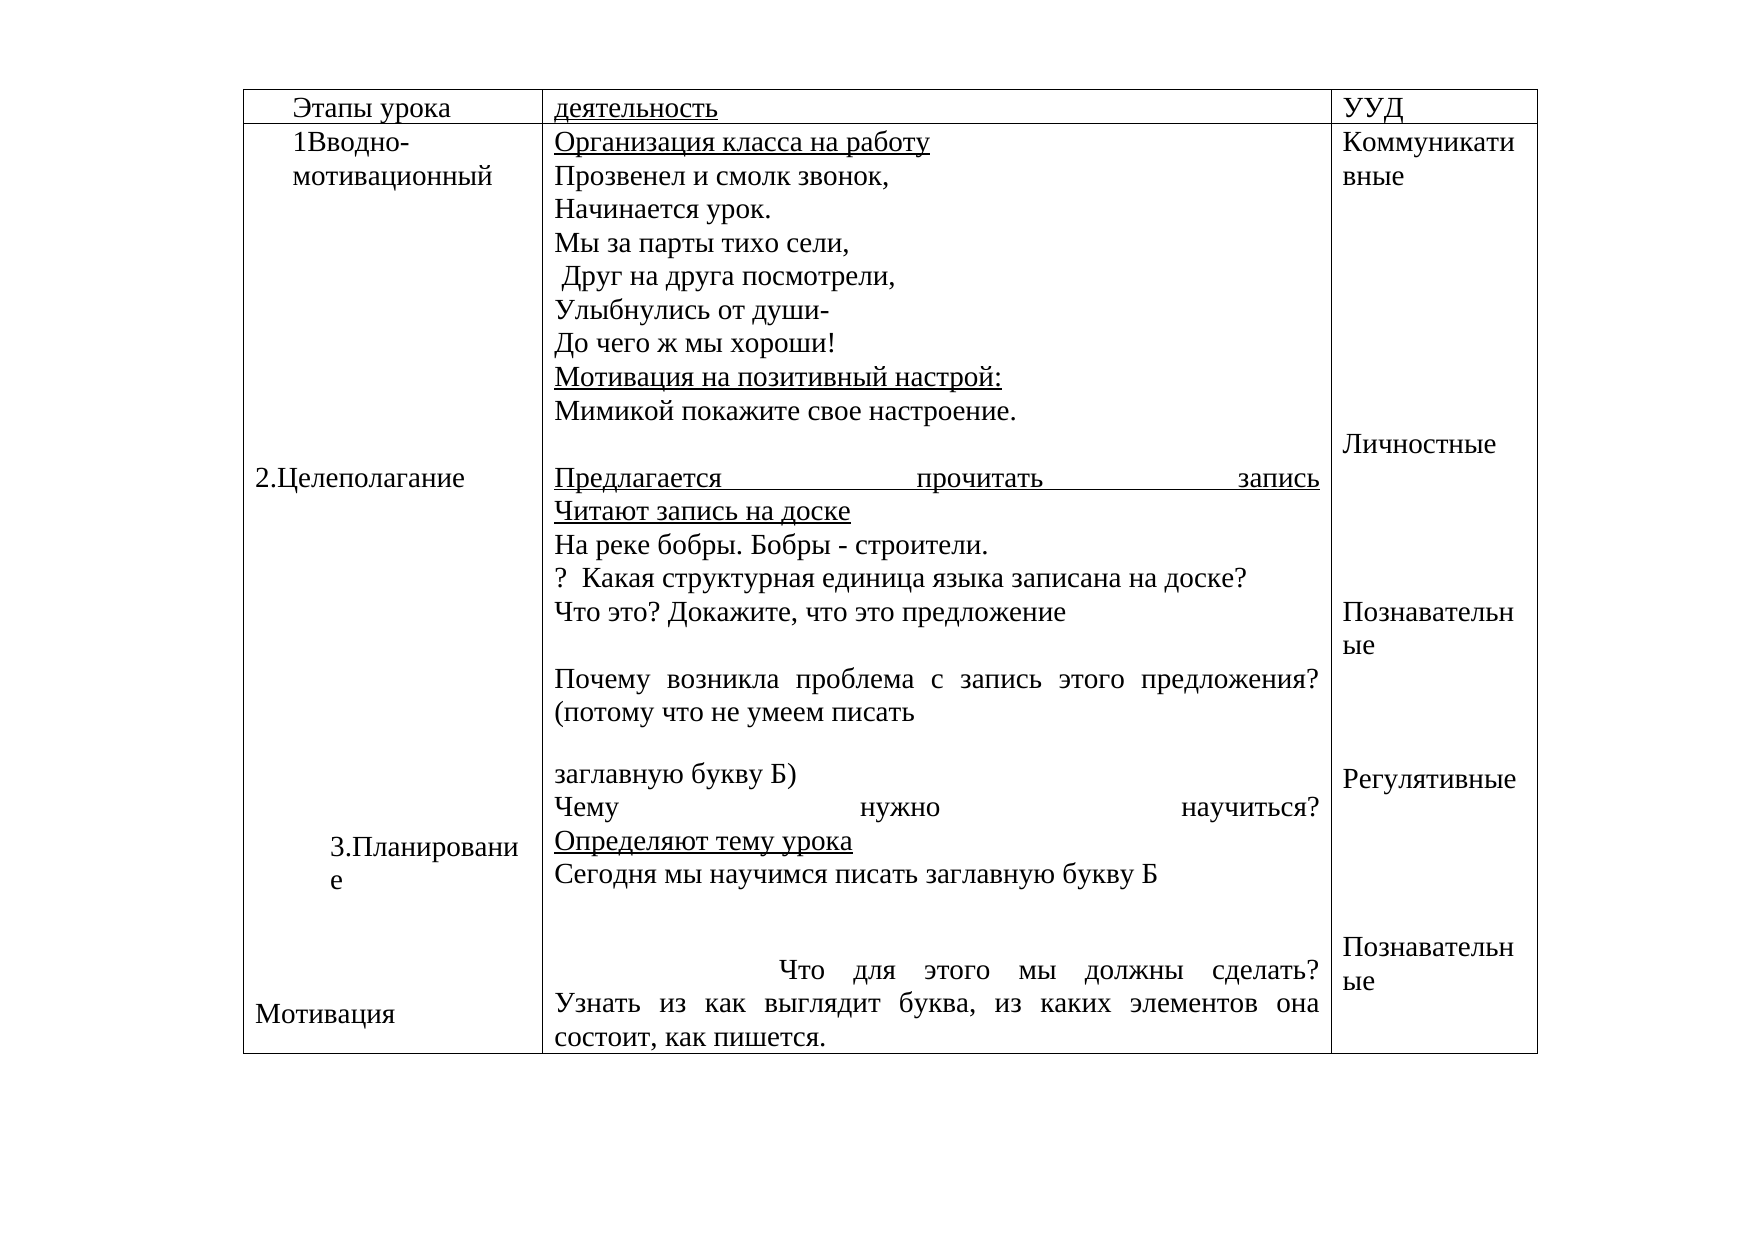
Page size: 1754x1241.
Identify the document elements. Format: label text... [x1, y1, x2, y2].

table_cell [543, 124, 1331, 1052]
table_header УУД [1332, 90, 1537, 123]
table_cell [1332, 124, 1537, 1052]
table_header деятельность [543, 90, 1331, 123]
table_header Этапы урока [244, 90, 542, 123]
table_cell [244, 124, 542, 1052]
